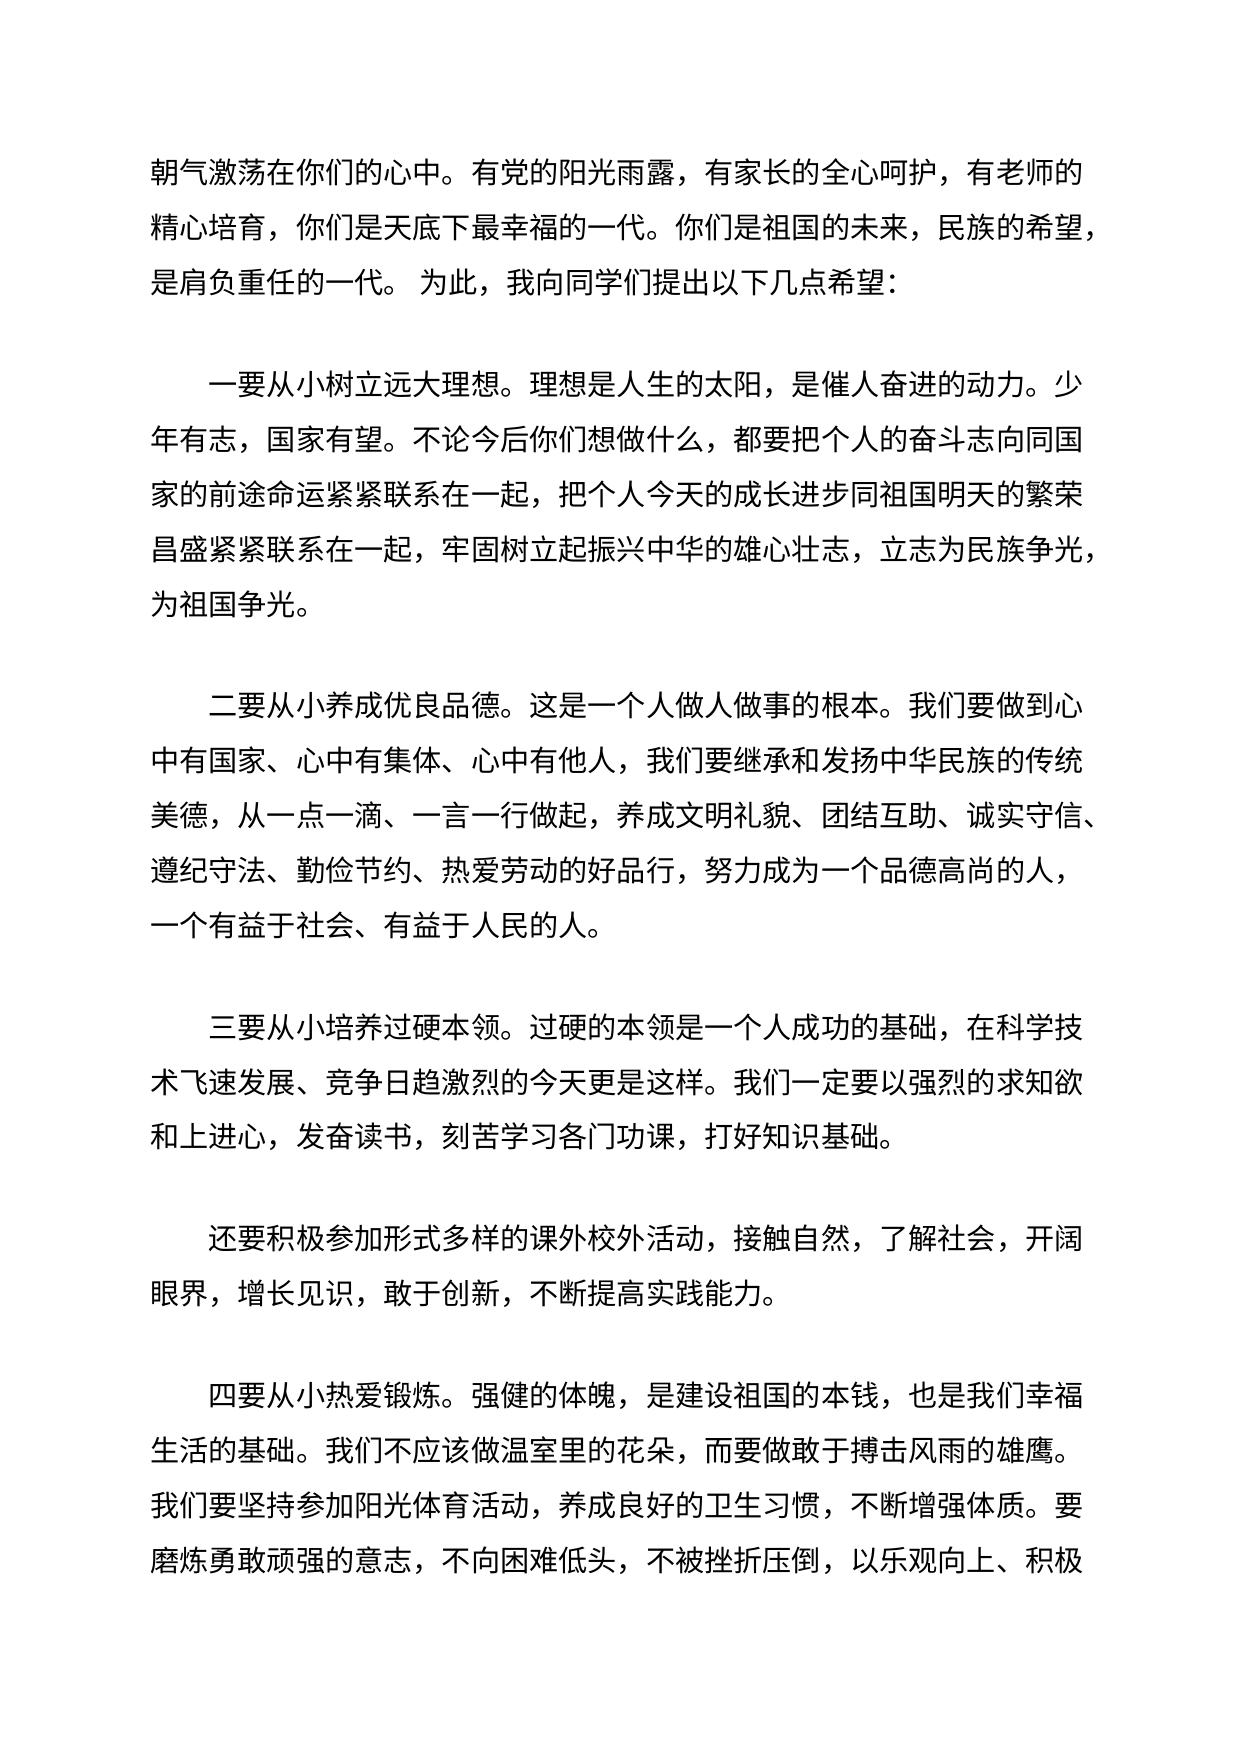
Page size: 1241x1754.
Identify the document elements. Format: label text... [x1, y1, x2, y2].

text 二要从小养成优良品德。这是一个人做人做事的根本。我们要做到心中有国家、心中有集体、心中有他人，我们要继承和发扬中华民族的传统美德，从一点一滴、一言一行做起，养成文明礼貌、团结互助、诚实守信、遵纪守法、勤俭节约、热爱劳动的好品行，努力成为一个品德高尚的人，一个有益于社会、有益于人民的人。 [150, 683, 1090, 945]
text 一要从小树立远大理想。理想是人生的太阳，是催人奋进的动力。少年有志，国家有望。不论今后你们想做什么，都要把个人的奋斗志向同国家的前途命运紧紧联系在一起，把个人今天的成长进步同祖国明天的繁荣昌盛紧紧联系在一起，牢固树立起振兴中华的雄心壮志，立志为民族争光，为祖国争光。 [150, 362, 1090, 623]
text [150, 1372, 1090, 1579]
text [150, 150, 1090, 302]
text 三要从小培养过硬本领。过硬的本领是一个人成功的基础，在科学技术飞速发展、竞争日趋激烈的今天更是这样。我们一定要以强烈的求知欲和上进心，发奋读书，刻苦学习各门功课，打好知识基础。 [150, 1004, 1090, 1156]
text 还要积极参加形式多样的课外校外活动，接触自然，了解社会，开阔眼界，增长见识，敢于创新，不断提高实践能力。 [150, 1216, 1090, 1313]
